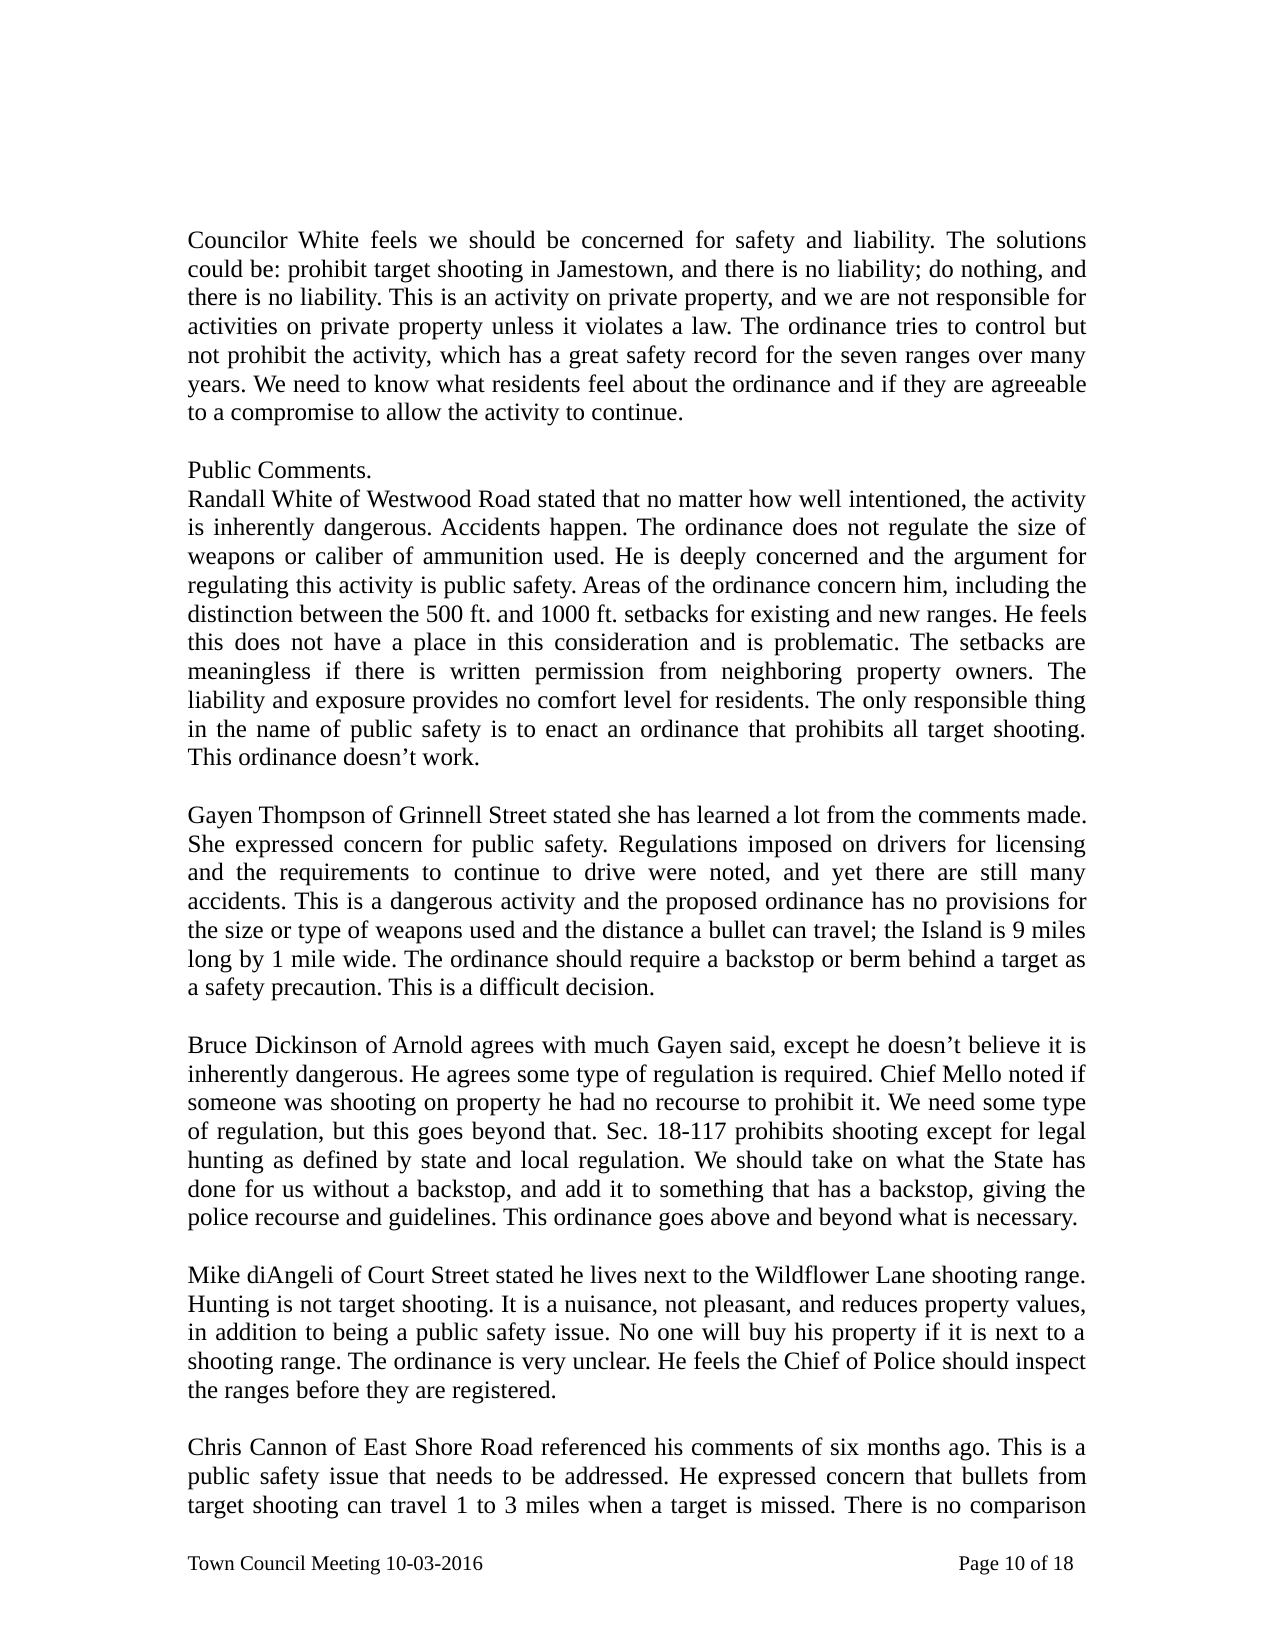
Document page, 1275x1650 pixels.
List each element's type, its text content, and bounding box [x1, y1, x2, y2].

text Mike diAngeli of Court Street stated he lives next to the Wildflower Lane shooting range. Hunting is not target shooting. It is a nuisance, not pleasant, and reduces property values, in addition to being a public safety issue. No one will buy his property if it is next to a shooting range. The ordinance is very unclear. He feels the Chief of Police should inspect the ranges before they are registered. [187, 1260, 1087, 1404]
text Randall White of Westwood Road stated that no matter how well intentioned, the activity is inherently dangerous. Accidents happen. The ordinance does not regulate the size of weapons or caliber of ammunition used. He is deeply concerned and the argument for regulating this activity is public safety. Areas of the ordinance concern him, including the distinction between the 500 ft. and 1000 ft. setbacks for existing and new ranges. He feels this does not have a place in this consideration and is problematic. The setbacks are meaningless if there is written permission from neighboring property owners. The liability and exposure provides no comfort level for residents. The only responsible thing in the name of public safety is to enact an ordinance that prohibits all target shooting. This ordinance doesn’t work. [187, 484, 1087, 771]
text Gayen Thompson of Grinnell Street stated she has learned a lot from the comments made. She expressed concern for public safety. Regulations imposed on drivers for licensing and the requirements to continue to drive were noted, and yet there are still many accidents. This is a dangerous activity and the proposed ordinance has no provisions for the size or type of weapons used and the distance a bullet can travel; the Island is 9 miles long by 1 mile wide. The ordinance should require a backstop or berm behind a target as a safety precaution. This is a difficult decision. [187, 800, 1087, 1001]
text Councilor White feels we should be concerned for safety and liability. The solutions could be: prohibit target shooting in Jamestown, and there is no liability; do nothing, and there is no liability. This is an activity on private property, and we are not responsible for activities on private property unless it violates a law. The ordinance tries to control but not prohibit the activity, which has a great safety record for the seven ranges over many years. We need to know what residents feel about the ordinance and if they are agreeable to a compromise to allow the activity to continue. [187, 225, 1087, 426]
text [187, 1432, 1087, 1519]
text Public Comments. [187, 455, 1087, 484]
text Bruce Dickinson of Arnold agrees with much Gayen said, except he doesn’t believe it is inherently dangerous. He agrees some type of regulation is required. Chief Mello noted if someone was shooting on property he had no recourse to prohibit it. We need some type of regulation, but this goes beyond that. Sec. 18-117 prohibits shooting except for legal hunting as defined by state and local regulation. We should take on what the State has done for us without a backstop, and add it to something that has a backstop, giving the police recourse and guidelines. This ordinance goes above and beyond what is necessary. [187, 1030, 1087, 1231]
